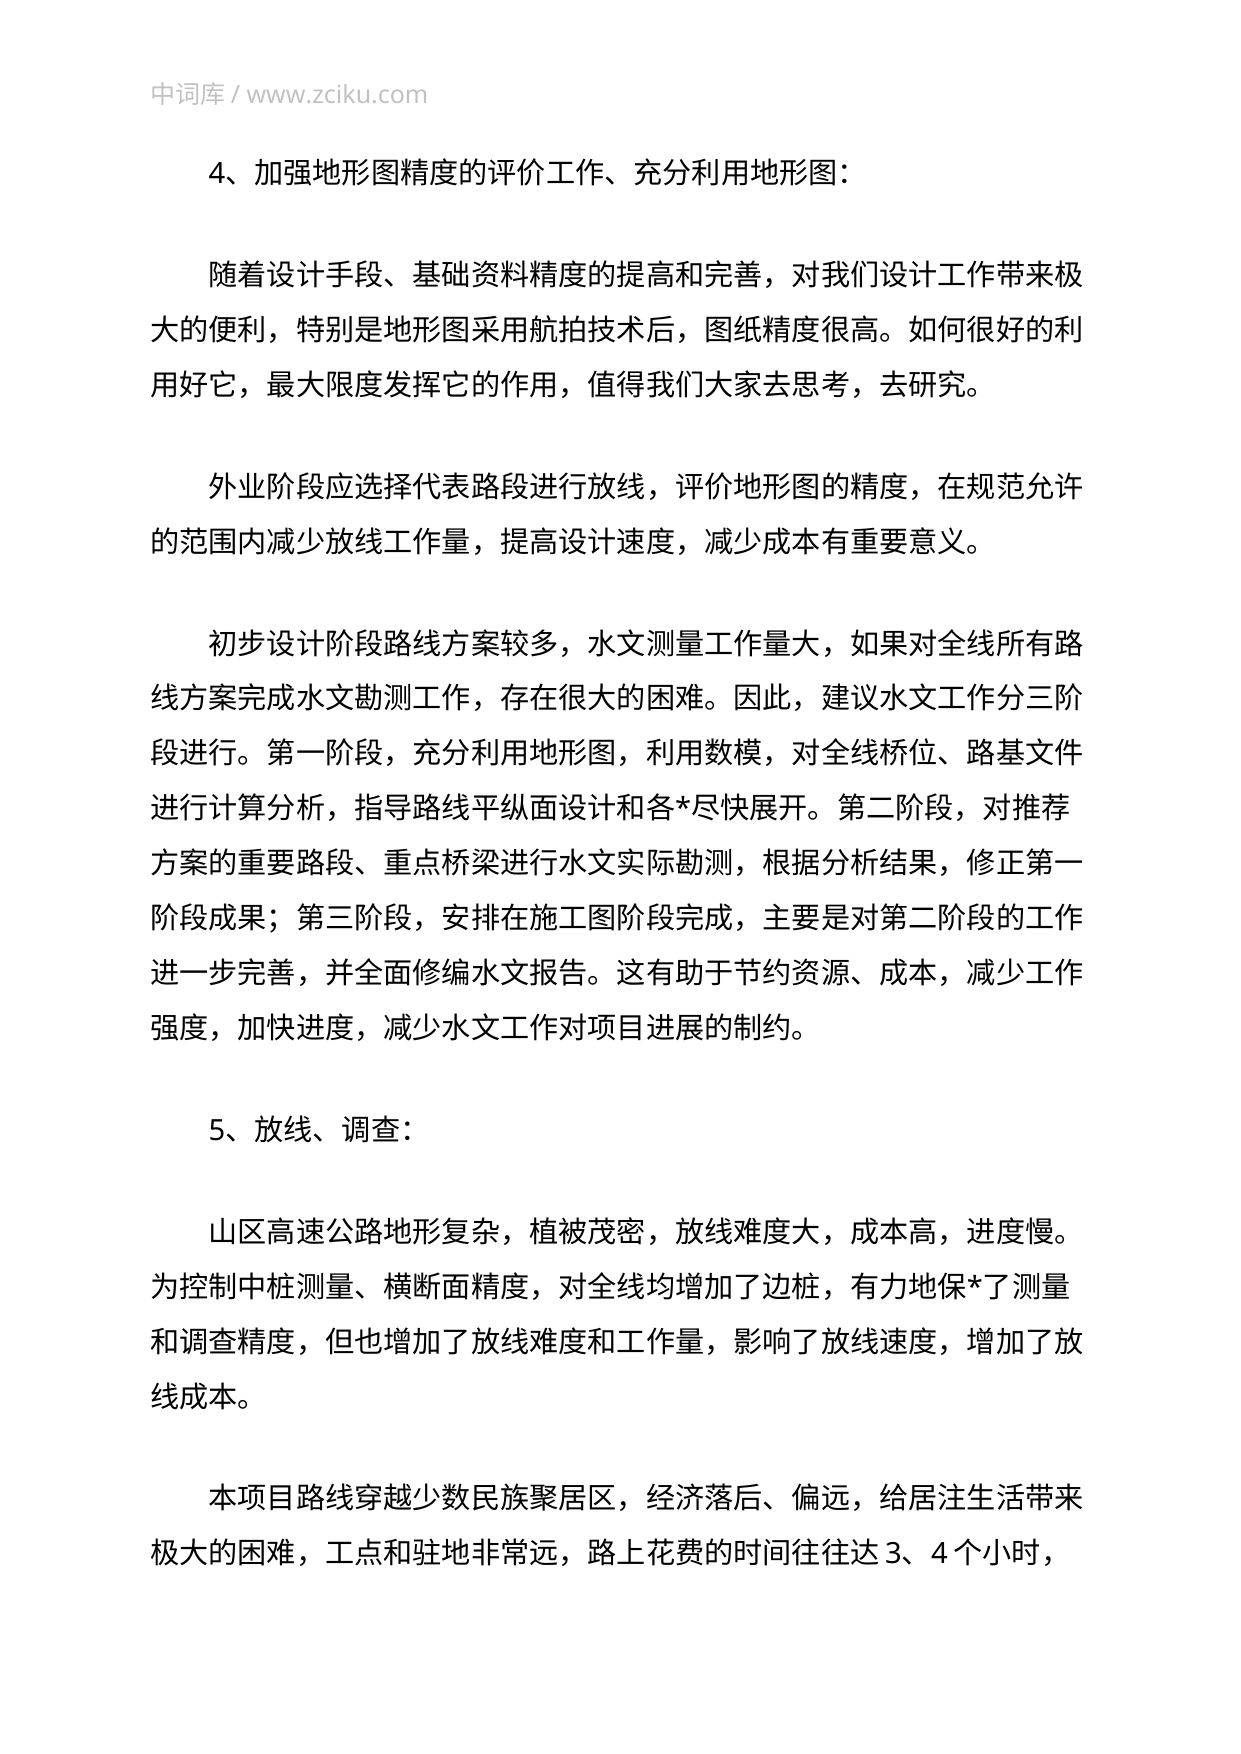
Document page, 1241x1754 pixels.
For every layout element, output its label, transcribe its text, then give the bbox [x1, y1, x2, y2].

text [150, 1475, 1090, 1572]
text 4、加强地形图精度的评价工作、充分利用地形图： [150, 150, 1090, 192]
text 初步设计阶段路线方案较多，水文测量工作量大，如果对全线所有路线方案完成水文勘测工作，存在很大的困难。因此，建议水文工作分三阶段进行。第一阶段，充分利用地形图，利用数模，对全线桥位、路基文件进行计算分析，指导路线平纵面设计和各*尽快展开。第二阶段，对推荐方案的重要路段、重点桥梁进行水文实际勘测，根据分析结果，修正第一阶段成果；第三阶段，安排在施工图阶段完成，主要是对第二阶段的工作进一步完善，并全面修编水文报告。这有助于节约资源、成本，减少工作强度，加快进度，减少水文工作对项目进展的制约。 [150, 620, 1090, 1047]
text 山区高速公路地形复杂，植被茂密，放线难度大，成本高，进度慢。为控制中桩测量、横断面精度，对全线均增加了边桩，有力地保*了测量和调查精度，但也增加了放线难度和工作量，影响了放线速度，增加了放线成本。 [150, 1208, 1090, 1415]
text 随着设计手段、基础资料精度的提高和完善，对我们设计工作带来极大的便利，特别是地形图采用航拍技术后，图纸精度很高。如何很好的利用好它，最大限度发挥它的作用，值得我们大家去思考，去研究。 [150, 252, 1090, 404]
text 外业阶段应选择代表路段进行放线，评价地形图的精度，在规范允许的范围内减少放线工作量，提高设计速度，减少成本有重要意义。 [150, 463, 1090, 561]
text 5、放线、调查： [150, 1106, 1090, 1149]
